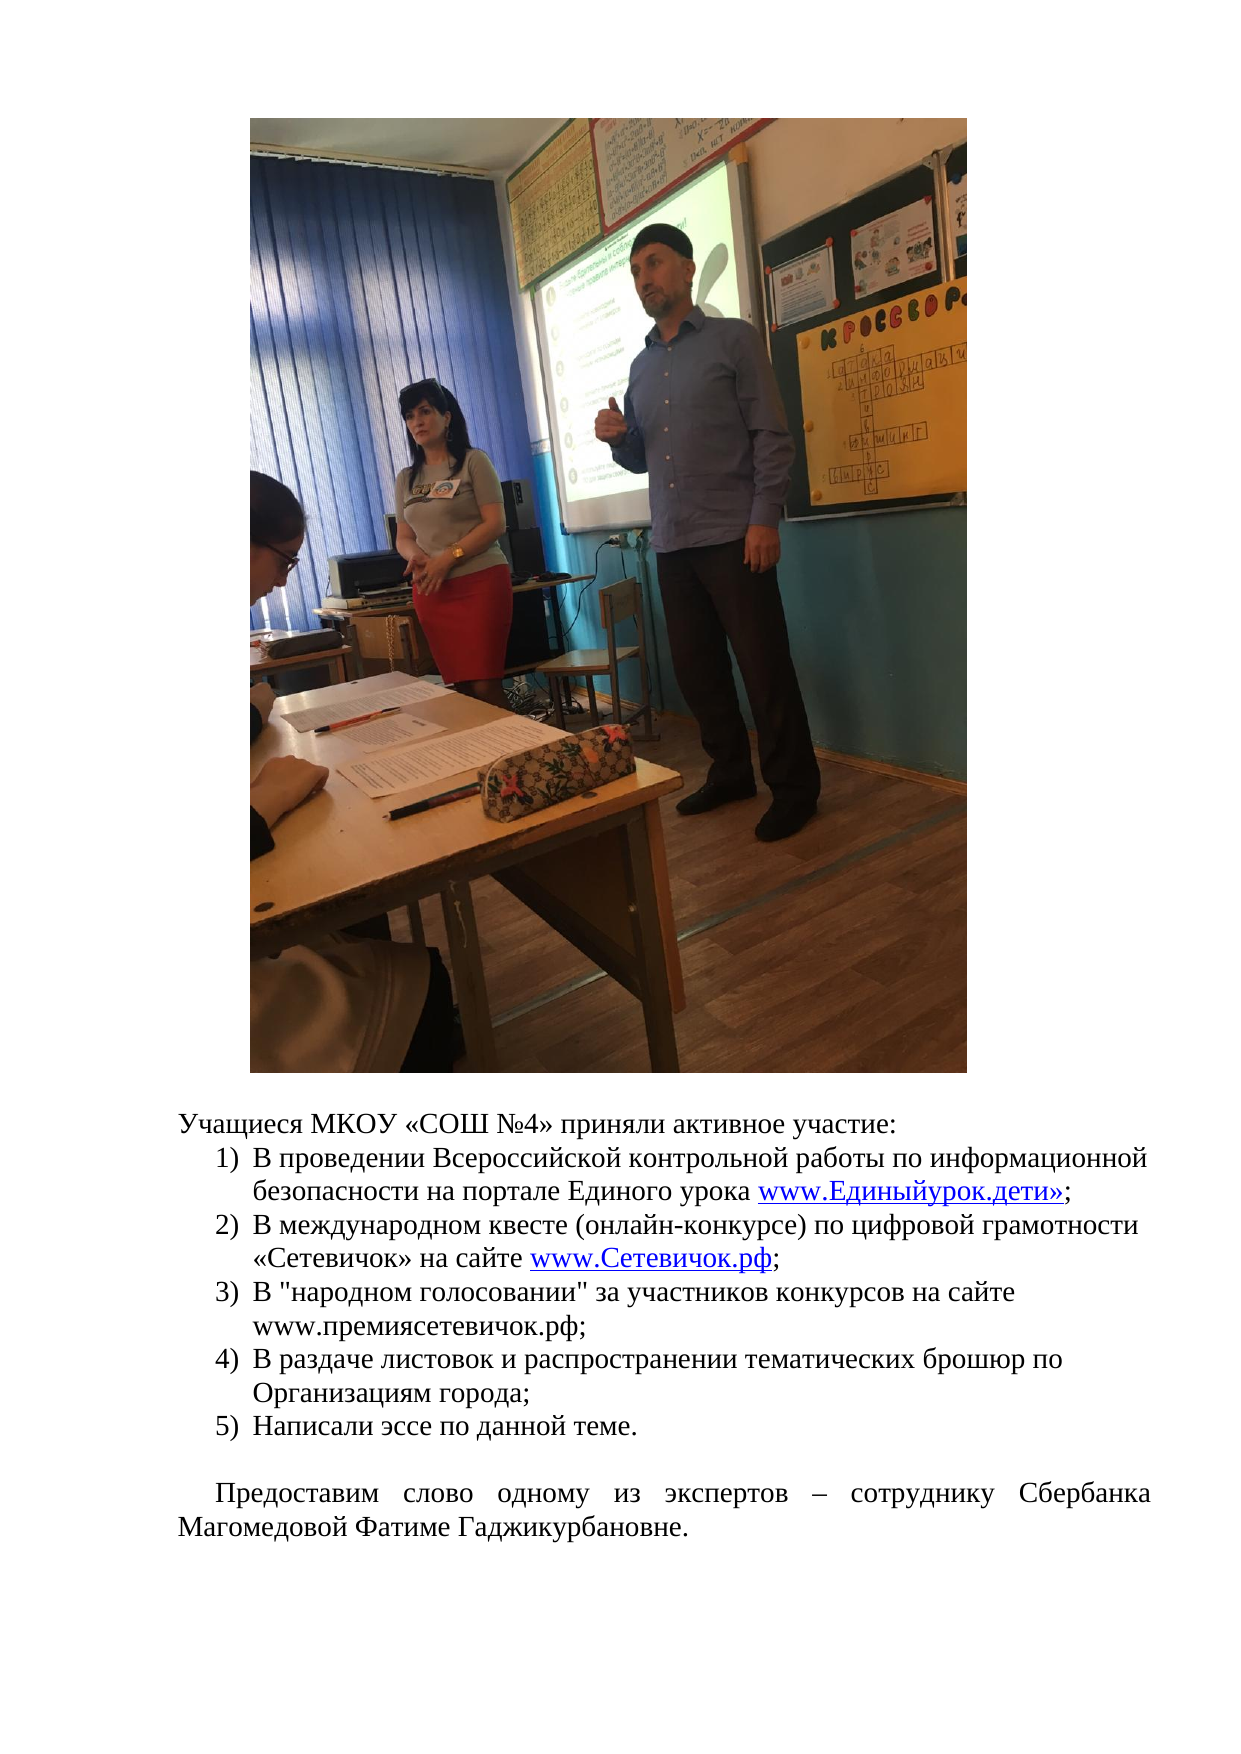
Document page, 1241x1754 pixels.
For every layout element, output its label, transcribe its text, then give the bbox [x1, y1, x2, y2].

list Написали эссе по данной теме. [215, 1408, 1152, 1442]
list В "народном голосовании" за участников конкурсов на сайте www.премиясетевичок.рф; [215, 1274, 1152, 1341]
text Учащиеся МКОУ «СОШ №4» приняли активное участие: [177, 1106, 1152, 1140]
picture [250, 118, 967, 1073]
list В международном квесте (онлайн-конкурсе) по цифровой грамотности «Сетевичок» на сайте www.Сетевичок.рф; [215, 1207, 1152, 1274]
list В проведении Всероссийской контрольной работы по информационной безопасности на портале Единого урока www.Единыйурок.дети»; [215, 1140, 1152, 1207]
list В раздаче листовок и распространении тематических брошюр по Организациям города; [215, 1341, 1152, 1408]
list Предоставим слово одному из экспертов – сотруднику Сбербанка Магомедовой Фатиме Гаджикурбановне. [177, 1475, 1152, 1542]
